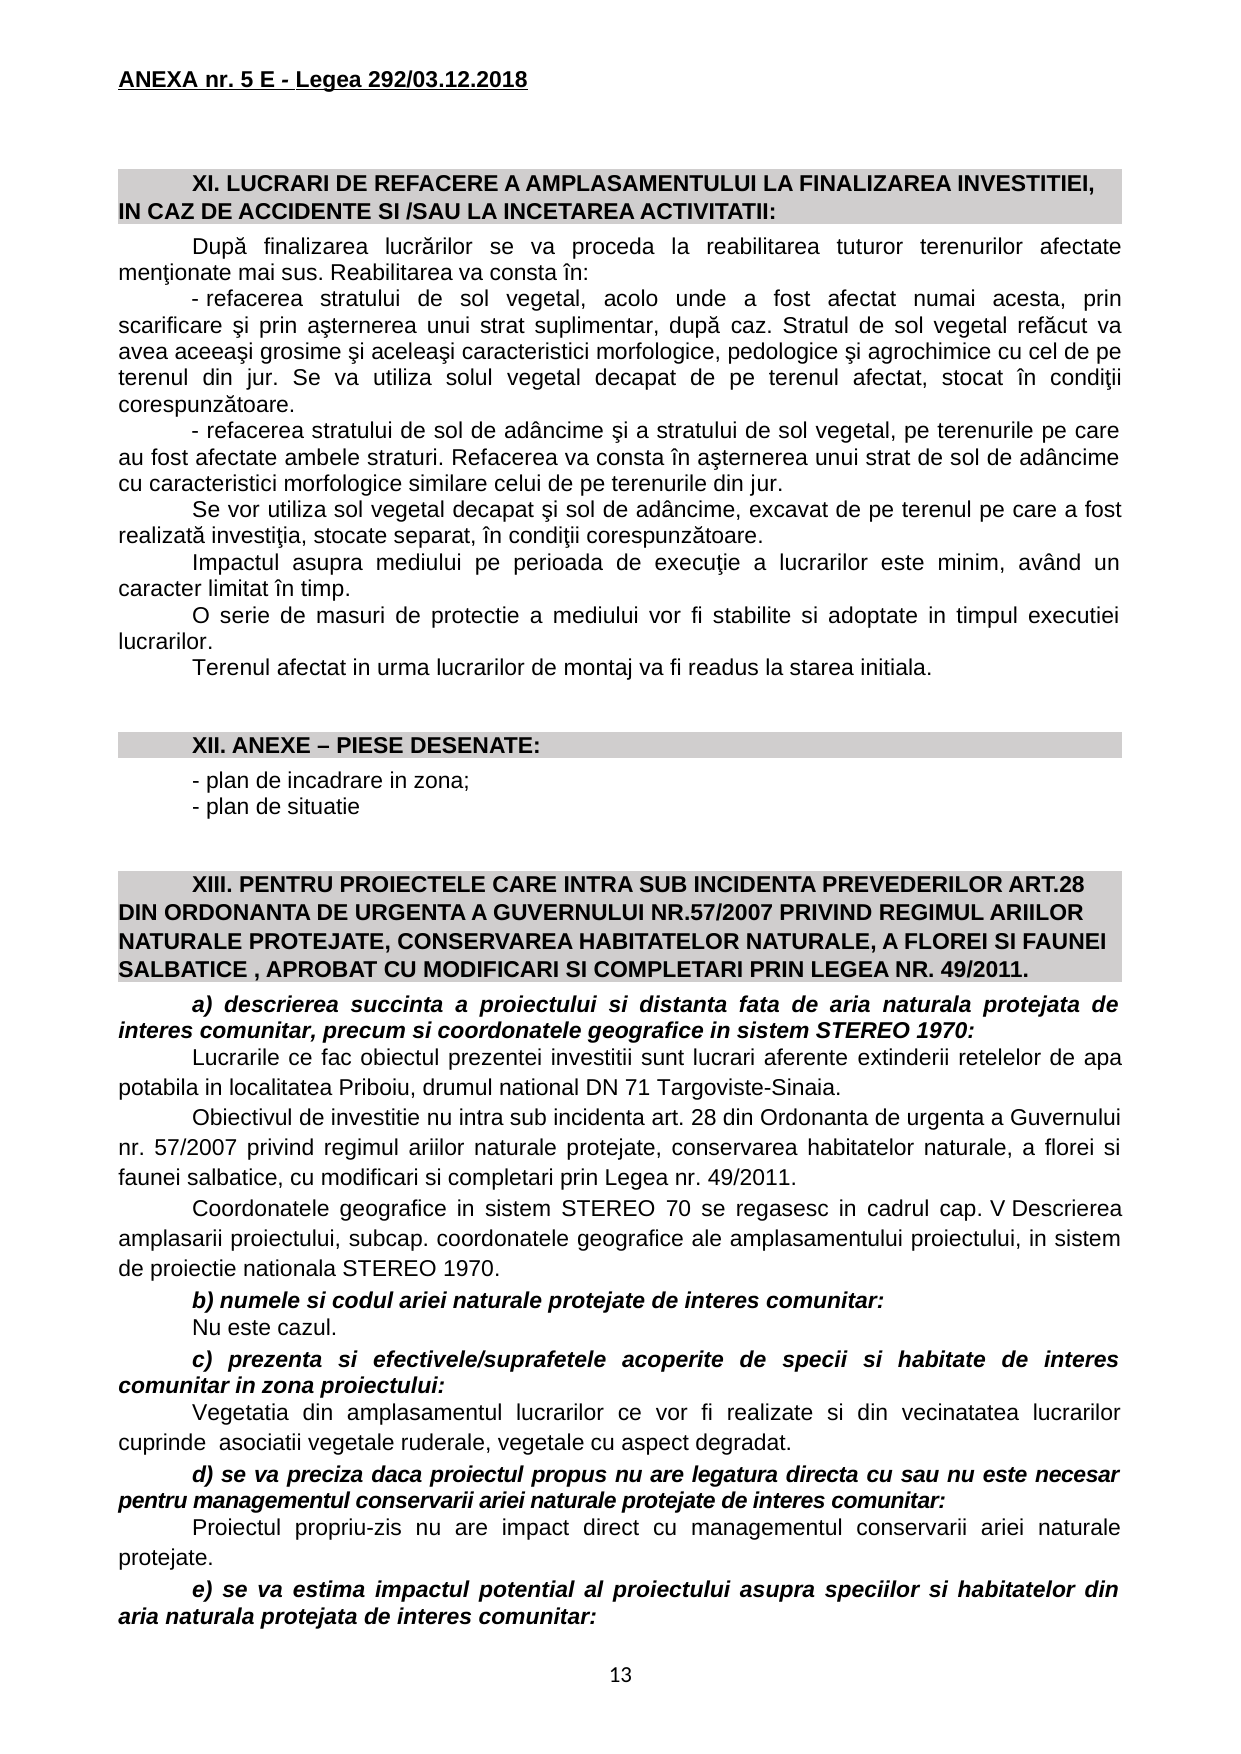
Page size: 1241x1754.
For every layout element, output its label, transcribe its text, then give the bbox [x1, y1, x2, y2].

subtitle XII. ANEXE – PIESE DESENATE: [118, 732, 1122, 758]
text - plan de situatie [192, 793, 1122, 819]
text Coordonatele geografice in sistem STEREO 70 se regasesc in cadrul cap. V Descrierea amplasarii proiectului, subcap. coordonatele geografice ale amplasamentului proiectului, in sistem de proiectie nationala STEREO 1970. [118, 1194, 1122, 1281]
text O serie de masuri de protectie a mediului vor fi stabilite si adoptate in timpul executiei lucrarilor. [118, 602, 1122, 654]
text e) se va estima impactul potential al proiectului asupra speciilor si habitatelor din aria naturala protejata de interes comunitar: [118, 1576, 1122, 1629]
text - refacerea stratului de sol vegetal, acolo unde a fost afectat numai acesta, prin scarificare şi prin aşternerea unui strat suplimentar, după caz. Stratul de sol vegetal refăcut va avea aceeaşi grosime şi aceleaşi caracteristici morfologice, pedologice şi agrochimice cu cel de pe terenul din jur. Se va utiliza solul vegetal decapat de pe terenul afectat, stocat în condiţii corespunzătoare. [118, 285, 1122, 417]
text Terenul afectat in urma lucrarilor de montaj va fi readus la starea initiala. [118, 654, 1122, 681]
text d) se va preciza daca proiectul propus nu are legatura directa cu sau nu este necesar pentru managementul conservarii ariei naturale protejate de interes comunitar: [118, 1461, 1122, 1514]
text a) descrierea succinta a proiectului si distanta fata de aria naturala protejata de interes comunitar, precum si coordonatele geografice in sistem STEREO 1970: [118, 991, 1122, 1043]
text c) prezenta si efectivele/suprafetele acoperite de specii si habitate de interes comunitar in zona proiectului: [118, 1346, 1122, 1398]
text Proiectul propriu-zis nu are impact direct cu managementul conservarii ariei naturale protejate. [118, 1514, 1122, 1570]
subtitle XIII. PENTRU PROIECTELE CARE INTRA SUB INCIDENTA PREVEDERILOR ART.28 DIN ORDONANTA DE URGENTA A GUVERNULUI NR.57/2007 PRIVIND REGIMUL ARIILOR NATURALE PROTEJATE, CONSERVAREA HABITATELOR NATURALE, A FLOREI SI FAUNEI SALBATICE , APROBAT CU MODIFICARI SI COMPLETARI PRIN LEGEA NR. 49/2011. [118, 871, 1122, 982]
text Lucrarile ce fac obiectul prezentei investitii sunt lucrari aferente extinderii retelelor de apa potabila in localitatea Priboiu, drumul national DN 71 Targoviste-Sinaia. [118, 1043, 1122, 1100]
text b) numele si codul ariei naturale protejate de interes comunitar: [118, 1287, 1122, 1313]
subtitle XI. LUCRARI DE REFACERE A AMPLASAMENTULUI LA FINALIZAREA INVESTITIEI, IN CAZ DE ACCIDENTE SI /SAU LA INCETAREA ACTIVITATII: [118, 169, 1122, 224]
text Obiectivul de investitie nu intra sub incidenta art. 28 din Ordonanta de urgenta a Guvernului nr. 57/2007 privind regimul ariilor naturale protejate, conservarea habitatelor naturale, a florei si faunei salbatice, cu modificari si completari prin Legea nr. 49/2011. [118, 1104, 1122, 1191]
text Nu este cazul. [118, 1313, 1122, 1340]
text Vegetatia din amplasamentul lucrarilor ce vor fi realizate si din vecinatatea lucrarilor cuprinde asociatii vegetale ruderale, vegetale cu aspect degradat. [118, 1398, 1122, 1455]
text După finalizarea lucrărilor se va proceda la reabilitarea tuturor terenurilor afectate menţionate mai sus. Reabilitarea va consta în: [118, 233, 1122, 285]
text - refacerea stratului de sol de adâncime şi a stratului de sol vegetal, pe terenurile pe care au fost afectate ambele straturi. Refacerea va consta în aşternerea unui strat de sol de adâncime cu caracteristici morfologice similare celui de pe terenurile din jur. [118, 417, 1122, 496]
text Se vor utiliza sol vegetal decapat şi sol de adâncime, excavat de pe terenul pe care a fost realizată investiţia, stocate separat, în condiţii corespunzătoare. [118, 496, 1122, 549]
text Impactul asupra mediului pe perioada de execuţie a lucrarilor este minim, având un caracter limitat în timp. [118, 549, 1122, 602]
text - plan de incadrare in zona; [192, 767, 1122, 793]
